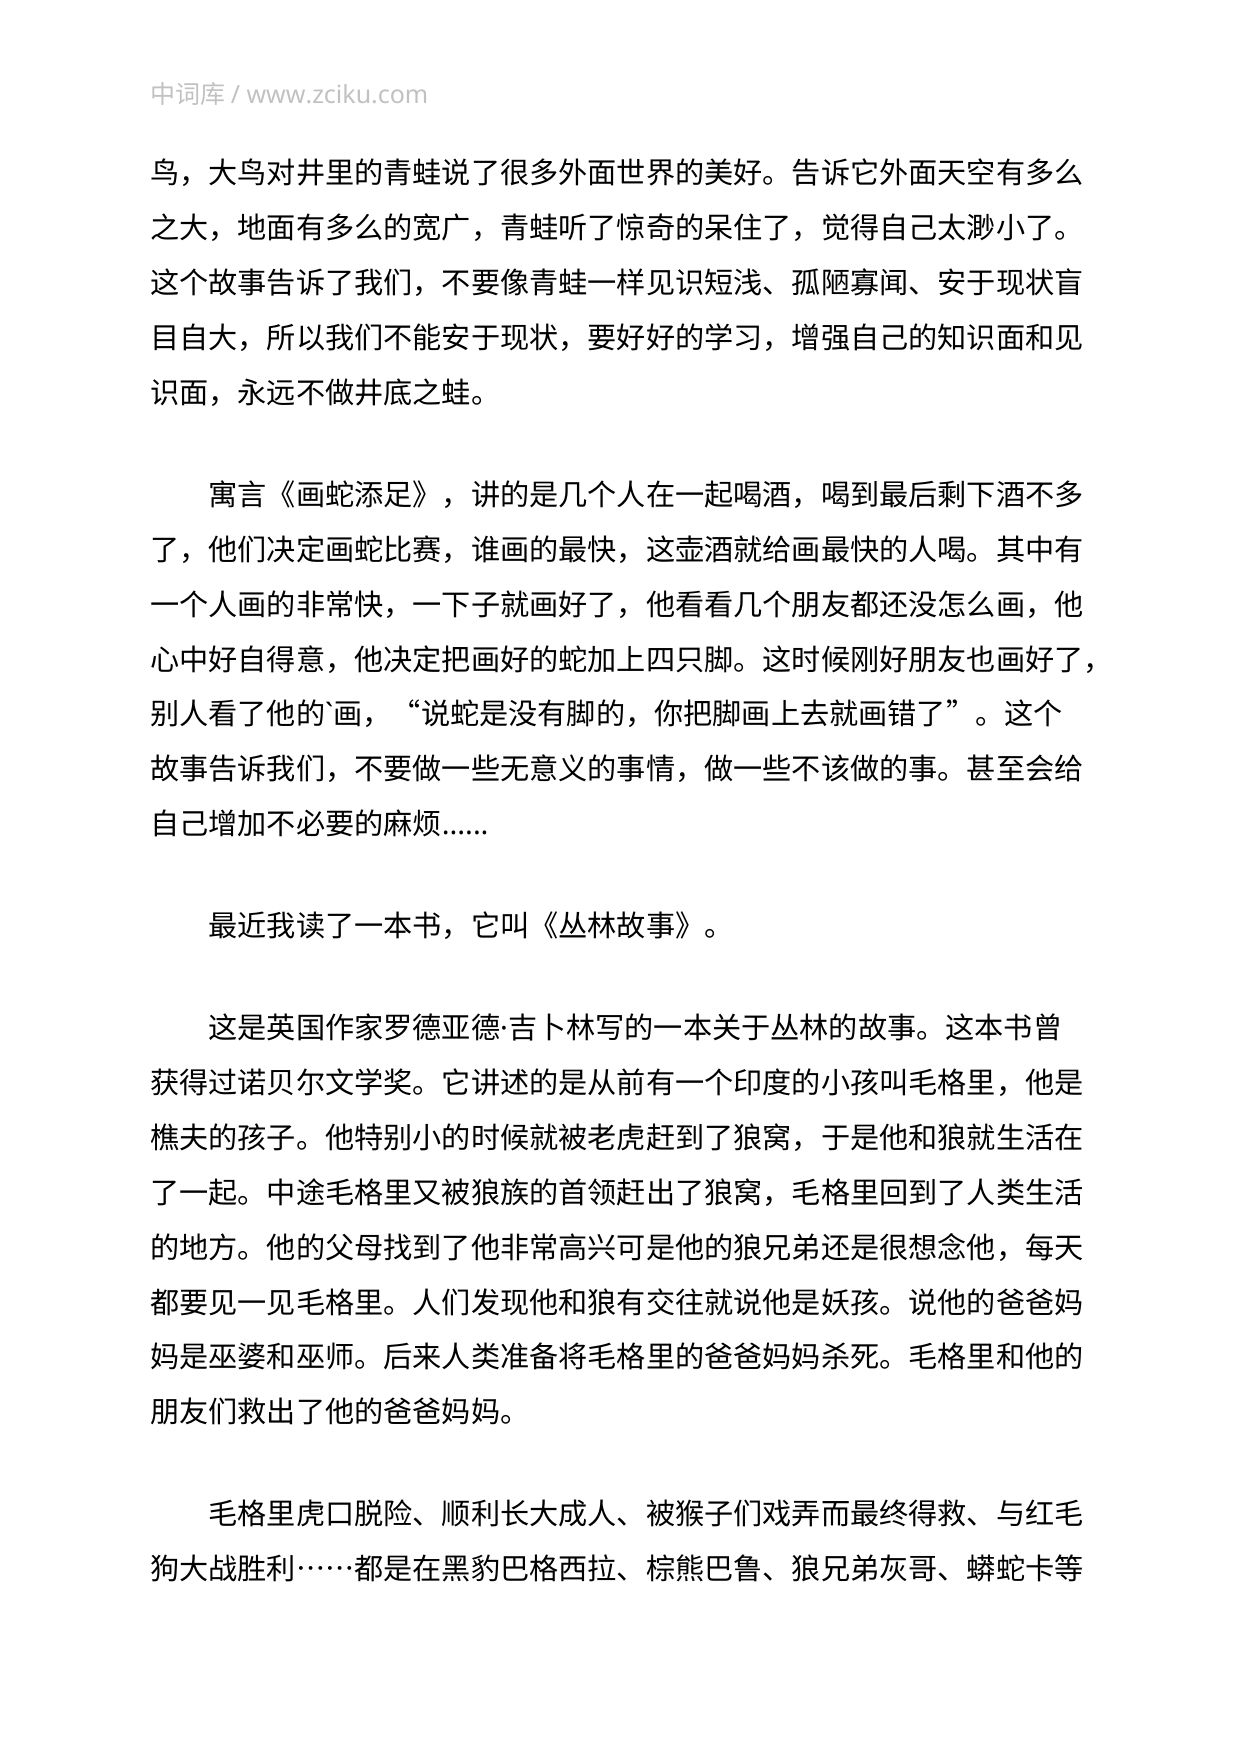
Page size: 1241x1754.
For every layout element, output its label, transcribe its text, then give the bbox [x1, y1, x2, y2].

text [150, 1491, 1090, 1588]
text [150, 150, 1090, 412]
text 寓言《画蛇添足》，讲的是几个人在一起喝酒，喝到最后剩下酒不多了，他们决定画蛇比赛，谁画的最快，这壶酒就给画最快的人喝。其中有一个人画的非常快，一下子就画好了，他看看几个朋友都还没怎么画，他心中好自得意，他决定把画好的蛇加上四只脚。这时候刚好朋友也画好了，别人看了他的`画，“说蛇是没有脚的，你把脚画上去就画错了”。这个故事告诉我们，不要做一些无意义的事情，做一些不该做的事。甚至会给自己增加不必要的麻烦...... [150, 471, 1090, 843]
text 最近我读了一本书，它叫《丛林故事》。 [150, 903, 1090, 945]
text 这是英国作家罗德亚德·吉卜林写的一本关于丛林的故事。这本书曾获得过诺贝尔文学奖。它讲述的是从前有一个印度的小孩叫毛格里，他是樵夫的孩子。他特别小的时候就被老虎赶到了狼窝，于是他和狼就生活在了一起。中途毛格里又被狼族的首领赶出了狼窝，毛格里回到了人类生活的地方。他的父母找到了他非常高兴可是他的狼兄弟还是很想念他，每天都要见一见毛格里。人们发现他和狼有交往就说他是妖孩。说他的爸爸妈妈是巫婆和巫师。后来人类准备将毛格里的爸爸妈妈杀死。毛格里和他的朋友们救出了他的爸爸妈妈。 [150, 1004, 1090, 1431]
